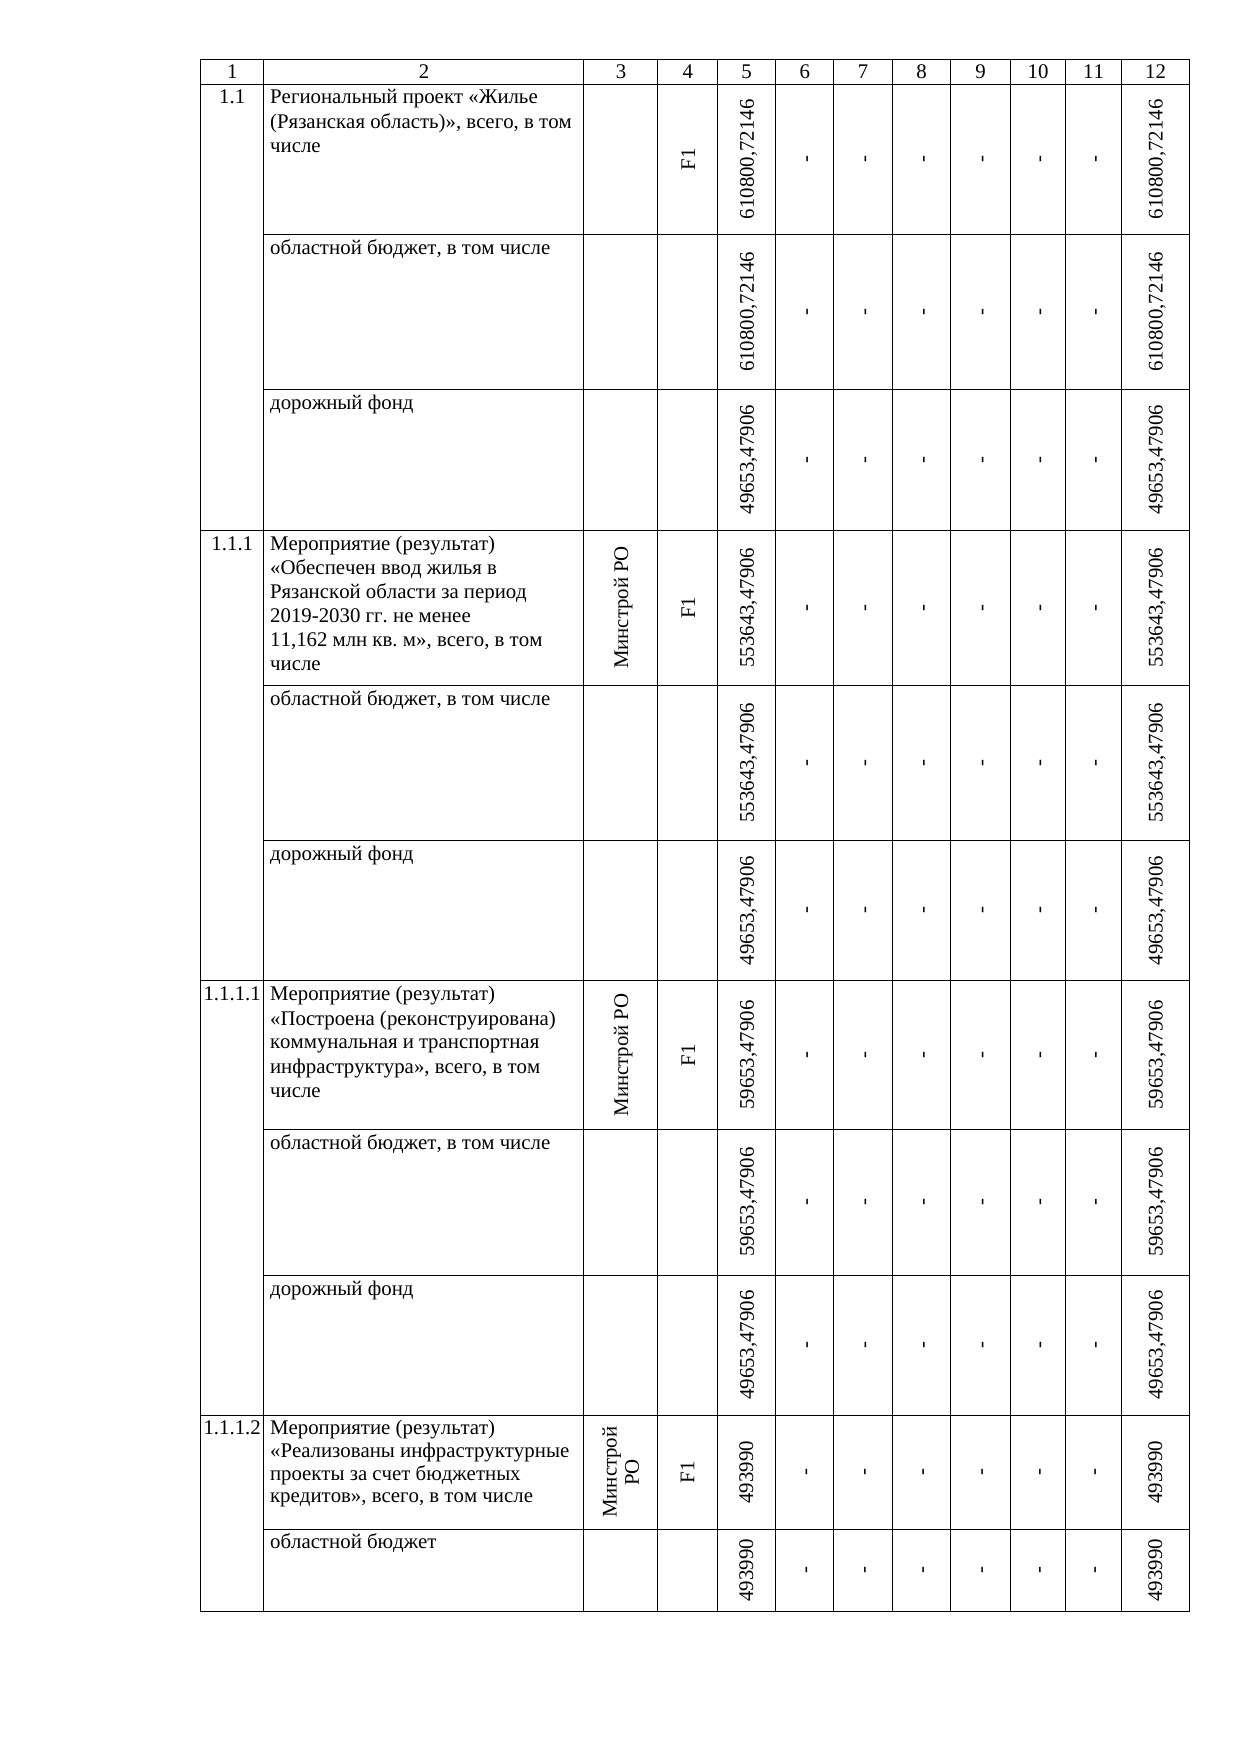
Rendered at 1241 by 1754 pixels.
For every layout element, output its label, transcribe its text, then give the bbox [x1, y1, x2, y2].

table_cell - [776, 85, 833, 234]
table_cell Мероприятие (результат) «Обеспечен ввод жилья в Рязанской области за период 2019-2030 гг. не менее 11,162 млн кв. м», всего, в том числе [264, 531, 583, 684]
table_cell - [776, 981, 833, 1129]
table_cell областной бюджет, в том числе [264, 686, 583, 840]
table_cell - [1011, 1416, 1065, 1529]
table_cell [658, 235, 717, 389]
table_cell - [893, 1416, 950, 1529]
table_cell - [834, 531, 892, 684]
table_cell областной бюджет, в том числе [264, 1130, 583, 1275]
table_cell - [834, 235, 892, 389]
table_cell 493990 [1122, 1530, 1189, 1611]
table_cell [584, 686, 657, 840]
table_cell - [834, 1416, 892, 1529]
table_cell - [951, 981, 1010, 1129]
table_cell - [1011, 1130, 1065, 1275]
table_cell 59653,47906 [1122, 1130, 1189, 1275]
table_cell 493990 [718, 1530, 775, 1611]
table_header 6 [776, 60, 833, 83]
table_cell - [951, 1416, 1010, 1529]
table_cell [658, 841, 717, 980]
table_cell Минстрой РО [584, 531, 657, 684]
table_cell - [1011, 841, 1065, 980]
table_cell областной бюджет [264, 1530, 583, 1611]
table_cell 59653,47906 [718, 1130, 775, 1275]
table_header 8 [893, 60, 950, 83]
table_header 9 [951, 60, 1010, 83]
table_cell Минстрой РО [584, 1416, 657, 1529]
table_cell [584, 1130, 657, 1275]
table_cell - [1011, 1530, 1065, 1611]
table_cell - [834, 841, 892, 980]
table_header 11 [1066, 60, 1121, 83]
table_header 4 [658, 60, 717, 83]
table_cell - [776, 235, 833, 389]
table_cell F1 [658, 85, 717, 234]
table_cell - [893, 1130, 950, 1275]
table_cell - [951, 1530, 1010, 1611]
table_cell - [1011, 981, 1065, 1129]
table_cell 1.1.1.1 [201, 981, 263, 1415]
table_cell [658, 686, 717, 840]
table_cell - [1011, 531, 1065, 684]
table_cell [584, 1276, 657, 1415]
table_cell 59653,47906 [1122, 981, 1189, 1129]
table_cell - [1011, 1276, 1065, 1415]
table_cell [584, 1530, 657, 1611]
table_cell - [1011, 390, 1065, 530]
table_cell - [834, 85, 892, 234]
table_cell - [893, 1276, 950, 1415]
table_cell - [776, 1276, 833, 1415]
table_cell 1.1.1 [201, 531, 263, 980]
table_cell - [1066, 531, 1121, 684]
table_cell - [1066, 235, 1121, 389]
table_header 1 [201, 60, 263, 83]
table_cell - [1066, 1530, 1121, 1611]
table_cell Мероприятие (результат) «Построена (реконструирована) коммунальная и транспортная инфраструктура», всего, в том числе [264, 981, 583, 1129]
table_header 2 [264, 60, 583, 83]
table_cell - [1066, 981, 1121, 1129]
table_cell - [1011, 235, 1065, 389]
table_header 7 [834, 60, 892, 83]
table_cell - [893, 531, 950, 684]
table_cell - [893, 1530, 950, 1611]
table_cell - [951, 686, 1010, 840]
table_header 3 [584, 60, 657, 83]
table_cell - [1066, 85, 1121, 234]
table_cell - [893, 686, 950, 840]
table_cell - [951, 1276, 1010, 1415]
table_cell - [776, 1530, 833, 1611]
table_cell 59653,47906 [718, 981, 775, 1129]
table_cell - [1066, 1416, 1121, 1529]
table_cell - [834, 686, 892, 840]
table_header 12 [1122, 60, 1189, 83]
table_cell - [893, 981, 950, 1129]
table_cell F1 [658, 981, 717, 1129]
table_cell - [1066, 841, 1121, 980]
table_cell 49653,47906 [1122, 390, 1189, 530]
table_cell [584, 235, 657, 389]
table_cell 553643,47906 [1122, 531, 1189, 684]
table_cell 553643,47906 [1122, 686, 1189, 840]
table_cell - [893, 390, 950, 530]
table_cell - [1011, 85, 1065, 234]
table_cell - [1066, 1130, 1121, 1275]
table_cell 553643,47906 [718, 531, 775, 684]
table_cell дорожный фонд [264, 390, 583, 530]
table_cell 610800,72146 [718, 235, 775, 389]
table_cell 1.1.1.2 [201, 1416, 263, 1611]
table_cell 49653,47906 [1122, 1276, 1189, 1415]
table_cell 610800,72146 [1122, 85, 1189, 234]
table_cell [658, 390, 717, 530]
table_cell - [776, 390, 833, 530]
table_cell [658, 1530, 717, 1611]
table_cell [658, 1276, 717, 1415]
table_cell 493990 [1122, 1416, 1189, 1529]
table_cell [584, 85, 657, 234]
table_cell - [834, 390, 892, 530]
table_cell - [1011, 686, 1065, 840]
table_cell - [951, 841, 1010, 980]
table_cell - [893, 841, 950, 980]
table_cell [584, 390, 657, 530]
table_cell 553643,47906 [718, 686, 775, 840]
table_cell Минстрой РО [584, 981, 657, 1129]
table_cell [658, 1130, 717, 1275]
table_cell - [776, 531, 833, 684]
table_cell - [951, 531, 1010, 684]
table_cell - [951, 1130, 1010, 1275]
table_cell 49653,47906 [1122, 841, 1189, 980]
table_cell - [776, 1130, 833, 1275]
table_cell 1.1 [201, 85, 263, 530]
table_cell областной бюджет, в том числе [264, 235, 583, 389]
table_cell 610800,72146 [1122, 235, 1189, 389]
table_cell 493990 [718, 1416, 775, 1529]
table_cell 49653,47906 [718, 390, 775, 530]
table_cell - [834, 981, 892, 1129]
table_cell 610800,72146 [718, 85, 775, 234]
table_cell - [1066, 390, 1121, 530]
table_cell F1 [658, 531, 717, 684]
table_cell - [834, 1530, 892, 1611]
table_header 10 [1011, 60, 1065, 83]
table_cell - [893, 235, 950, 389]
table_cell - [776, 1416, 833, 1529]
table_cell [584, 841, 657, 980]
table_cell 49653,47906 [718, 841, 775, 980]
table_header 5 [718, 60, 775, 83]
table_cell - [1066, 1276, 1121, 1415]
table_cell дорожный фонд [264, 841, 583, 980]
table_cell - [834, 1130, 892, 1275]
table_cell - [951, 390, 1010, 530]
table_cell - [951, 85, 1010, 234]
table_cell Региональный проект «Жилье (Рязанская область)», всего, в том числе [264, 85, 583, 234]
table_cell - [951, 235, 1010, 389]
table_cell - [834, 1276, 892, 1415]
table_cell - [776, 841, 833, 980]
table_cell - [893, 85, 950, 234]
table_cell дорожный фонд [264, 1276, 583, 1415]
table_cell F1 [658, 1416, 717, 1529]
table_cell - [776, 686, 833, 840]
table_cell - [1066, 686, 1121, 840]
table_cell Мероприятие (результат) «Реализованы инфраструктурные проекты за счет бюджетных кредитов», всего, в том числе [264, 1416, 583, 1529]
table_cell 49653,47906 [718, 1276, 775, 1415]
